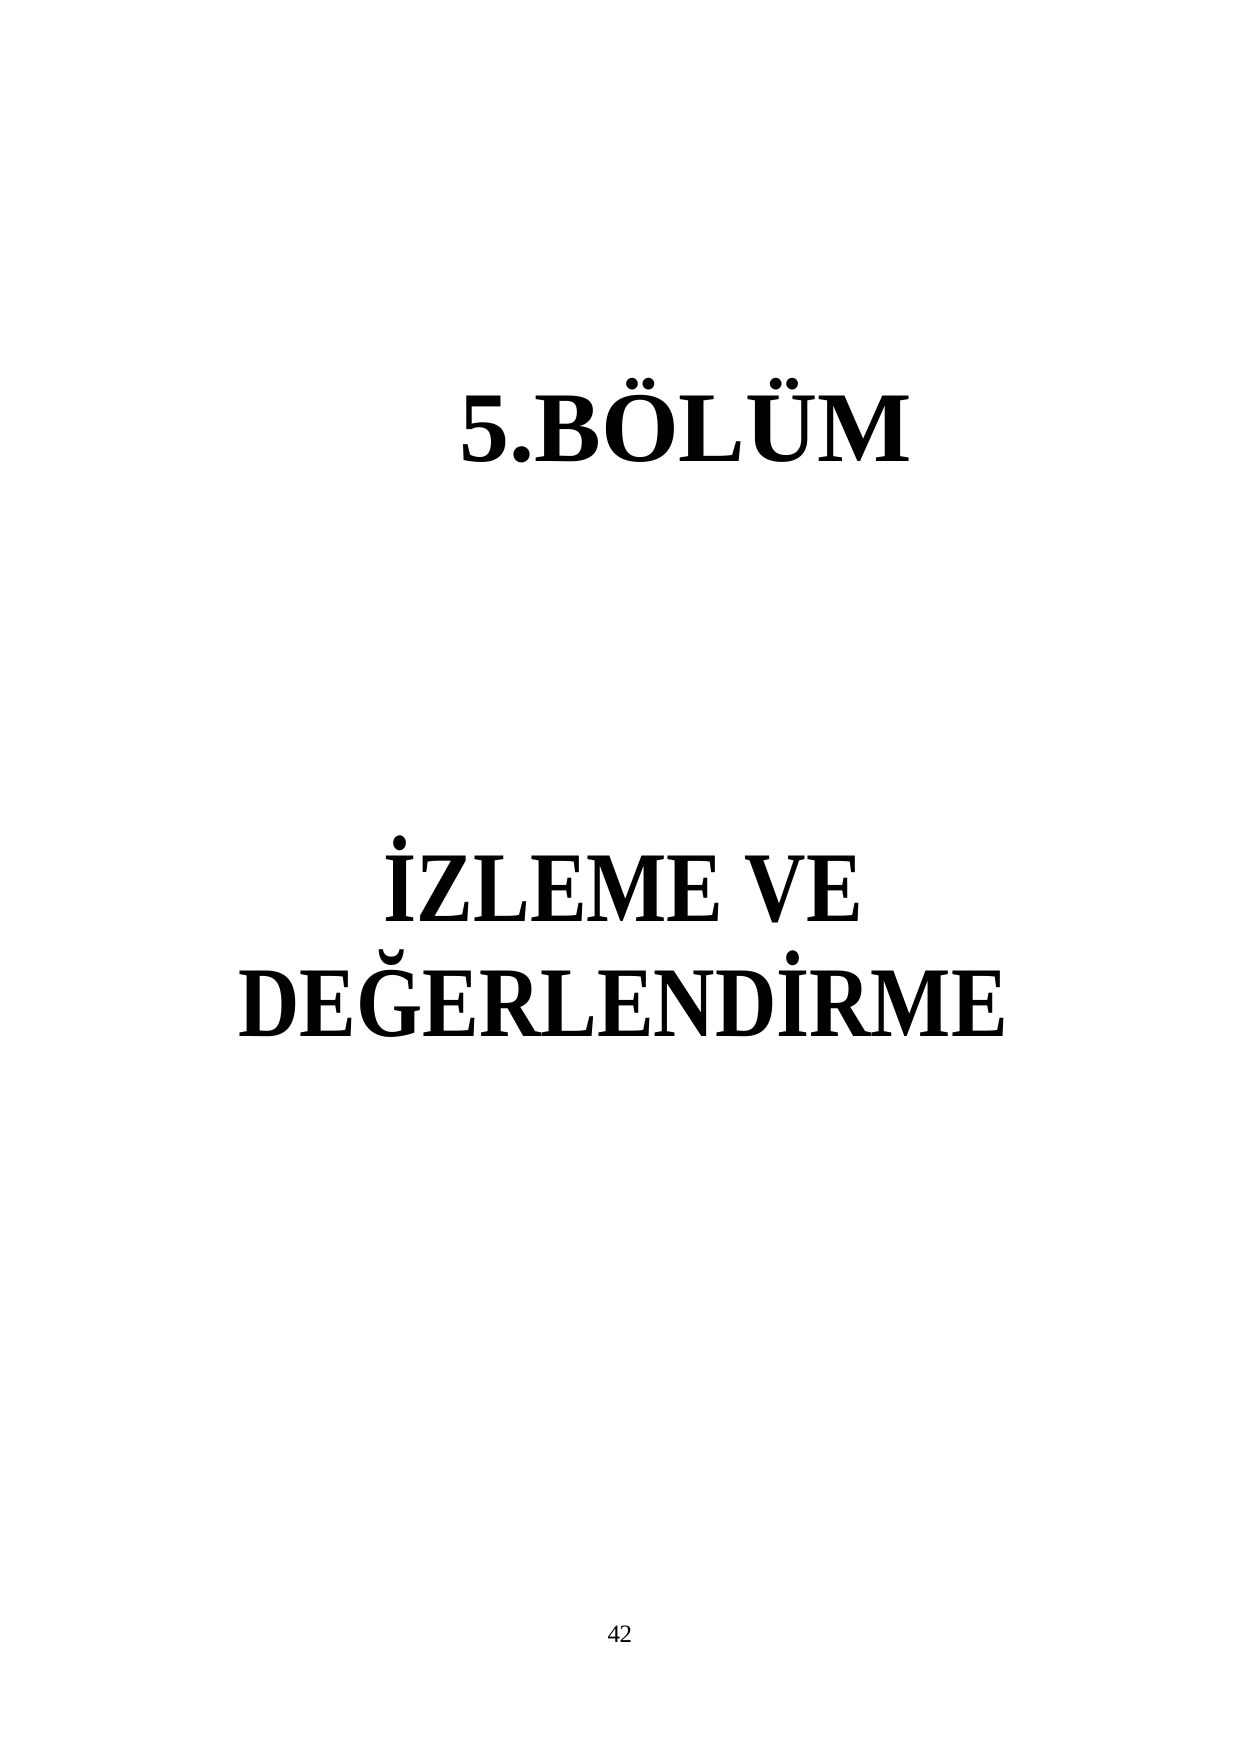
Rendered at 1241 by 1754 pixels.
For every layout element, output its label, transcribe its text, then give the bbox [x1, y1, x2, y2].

list İZLEME VE DEĞERLENDİRME [48, 827, 1198, 1057]
text 5.BÖLÜM [48, 367, 1198, 482]
